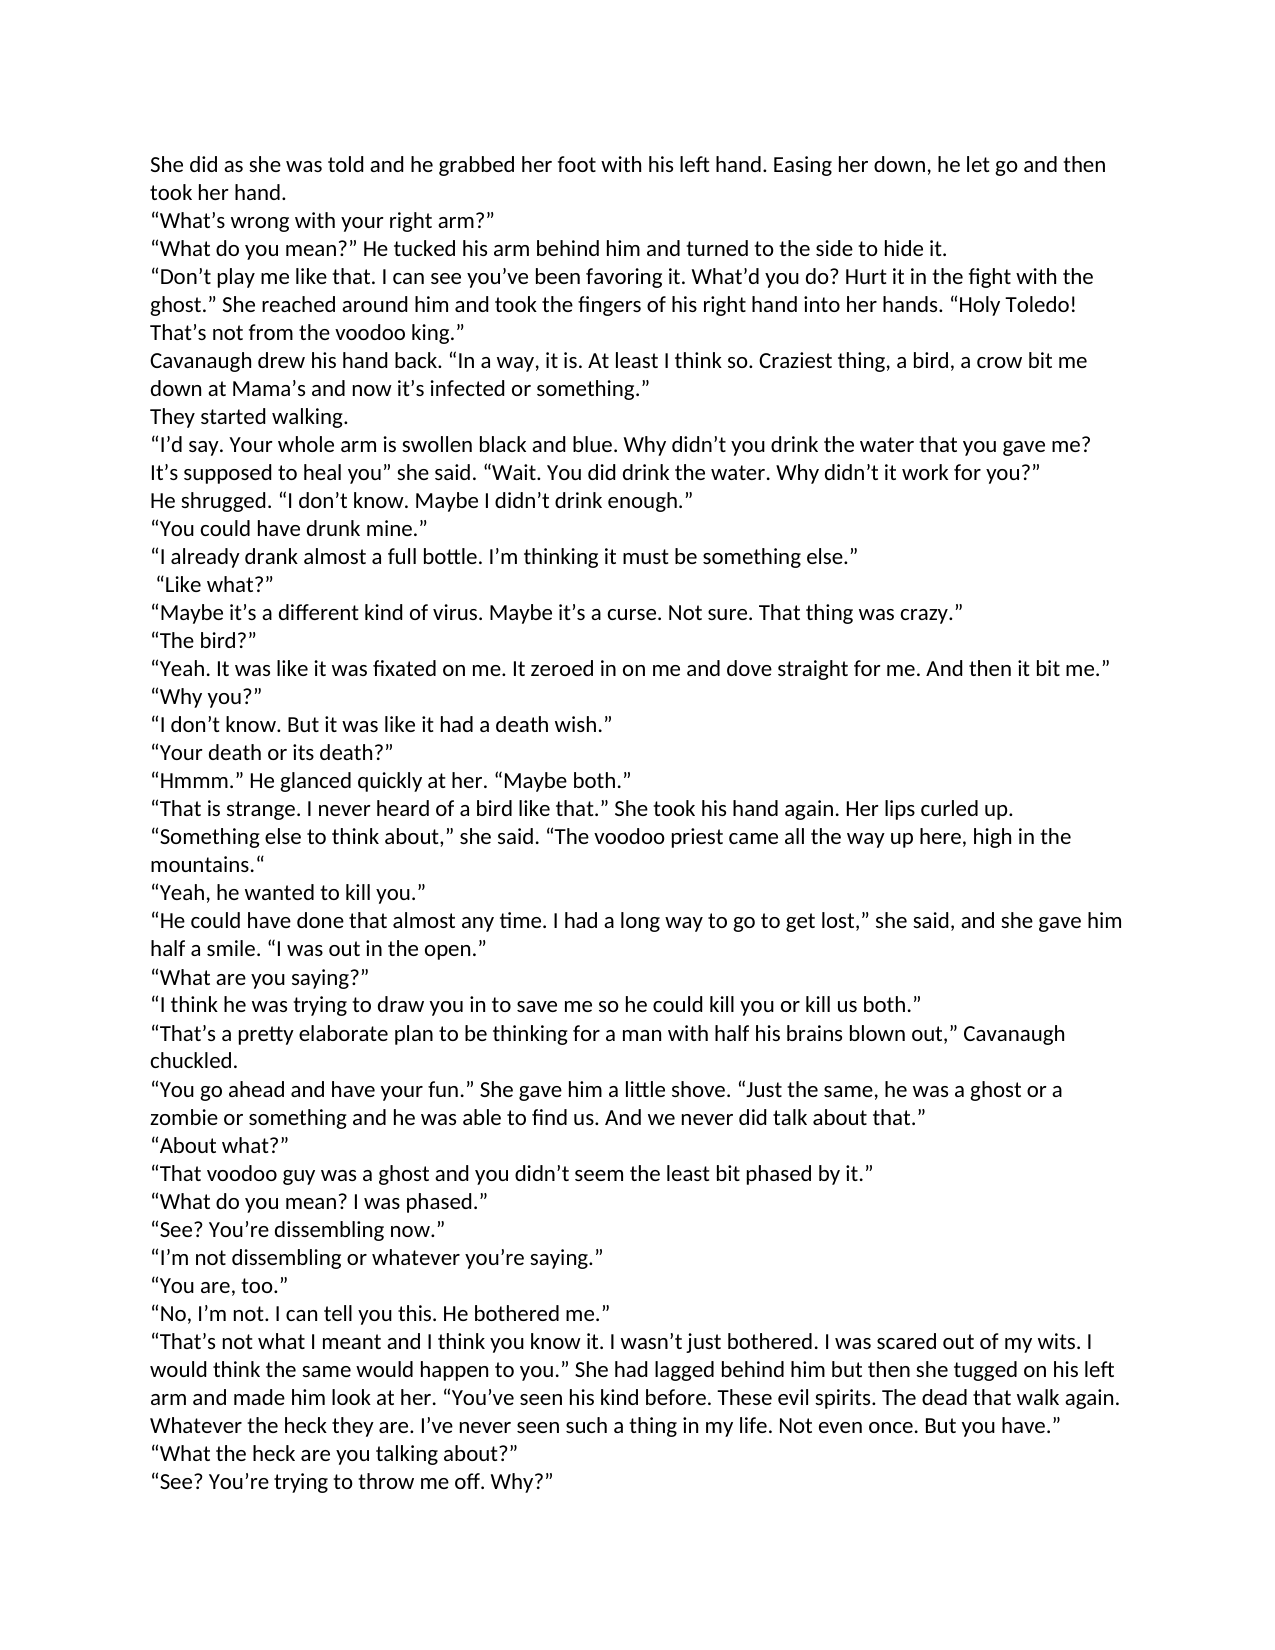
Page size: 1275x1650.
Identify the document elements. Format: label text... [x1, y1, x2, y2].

text “I’d say. Your whole arm is swollen black and blue. Why didn’t you drink the water that you gave me? It’s supposed to heal you” she said. “Wait. You did drink the water. Why didn’t it work for you?” [150, 430, 1125, 486]
text “I already drank almost a full bottle. I’m thinking it must be something else.” [150, 542, 1125, 570]
text “I don’t know. But it was like it had a death wish.” [150, 710, 1125, 738]
text “Don’t play me like that. I can see you’ve been favoring it. What’d you do? Hurt it in the fight with the ghost.” She reached around him and took the fingers of his right hand into her hands. “Holy Toledo! That’s not from the voodoo king.” [150, 262, 1125, 346]
text “Yeah. It was like it was fixated on me. It zeroed in on me and dove straight for me. And then it bit me.” [150, 654, 1125, 682]
text “Maybe it’s a different kind of virus. Maybe it’s a curse. Not sure. That thing was crazy.” [150, 598, 1125, 626]
text “What are you saying?” [150, 963, 1125, 991]
text She did as she was told and he grabbed her foot with his left hand. Easing her down, he let go and then took her hand. [150, 150, 1125, 206]
text “What do you mean?” He tucked his arm behind him and turned to the side to hide it. [150, 234, 1125, 262]
text “The bird?” [150, 626, 1125, 654]
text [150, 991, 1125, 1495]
text “Hmmm.” He glanced quickly at her. “Maybe both.” [150, 766, 1125, 794]
text “Like what?” [150, 570, 1125, 598]
text “Your death or its death?” [150, 738, 1125, 766]
text “You could have drunk mine.” [150, 514, 1125, 542]
text “He could have done that almost any time. I had a long way to go to get lost,” she said, and she gave him half a smile. “I was out in the open.” [150, 907, 1125, 963]
text “That is strange. I never heard of a bird like that.” She took his hand again. Her lips curled up. “Something else to think about,” she said. “The voodoo priest came all the way up here, high in the mountains.“ [150, 794, 1125, 878]
text “Yeah, he wanted to kill you.” [150, 878, 1125, 907]
text Cavanaugh drew his hand back. “In a way, it is. At least I think so. Craziest thing, a bird, a crow bit me down at Mama’s and now it’s infected or something.” [150, 346, 1125, 402]
text “What’s wrong with your right arm?” [150, 206, 1125, 234]
text They started walking. [150, 402, 1125, 430]
text “Why you?” [150, 682, 1125, 710]
text He shrugged. “I don’t know. Maybe I didn’t drink enough.” [150, 486, 1125, 514]
